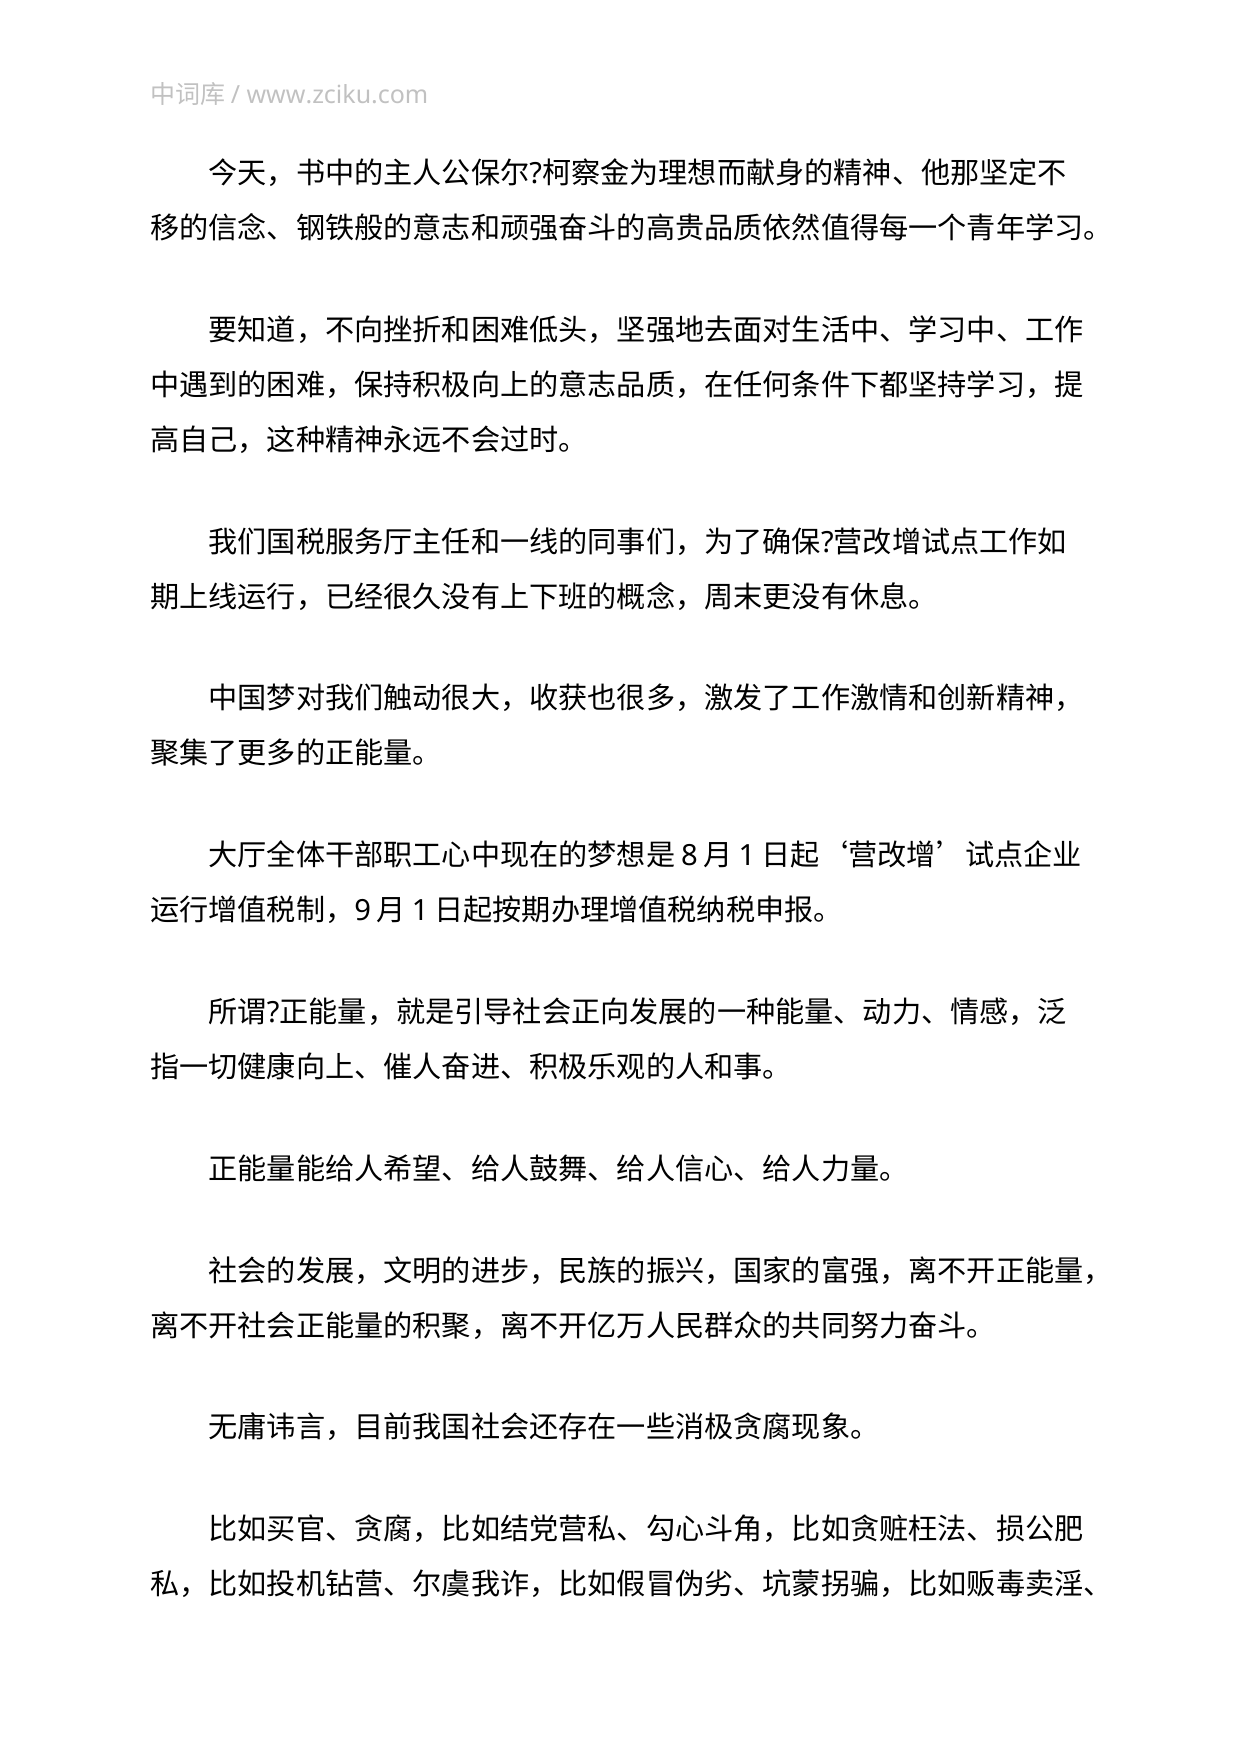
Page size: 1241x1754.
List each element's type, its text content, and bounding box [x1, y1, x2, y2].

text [150, 1506, 1090, 1603]
text 要知道，不向挫折和困难低头，坚强地去面对生活中、学习中、工作中遇到的困难，保持积极向上的意志品质，在任何条件下都坚持学习，提高自己，这种精神永远不会过时。 [150, 307, 1090, 459]
text 中国梦对我们触动很大，收获也很多，激发了工作激情和创新精神，聚集了更多的正能量。 [150, 675, 1090, 772]
text 正能量能给人希望、给人鼓舞、给人信心、给人力量。 [150, 1146, 1090, 1188]
text 今天，书中的主人公保尔?柯察金为理想而献身的精神、他那坚定不移的信念、钢铁般的意志和顽强奋斗的高贵品质依然值得每一个青年学习。 [150, 150, 1090, 247]
text 所谓?正能量，就是引导社会正向发展的一种能量、动力、情感，泛指一切健康向上、催人奋进、积极乐观的人和事。 [150, 989, 1090, 1086]
text 无庸讳言，目前我国社会还存在一些消极贪腐现象。 [150, 1404, 1090, 1446]
text 我们国税服务厅主任和一线的同事们，为了确保?营改增试点工作如期上线运行，已经很久没有上下班的概念，周末更没有休息。 [150, 518, 1090, 616]
text 大厅全体干部职工心中现在的梦想是8月1日起‘营改增’试点企业运行增值税制，9月1日起按期办理增值税纳税申报。 [150, 832, 1090, 929]
text 社会的发展，文明的进步，民族的振兴，国家的富强，离不开正能量，离不开社会正能量的积聚，离不开亿万人民群众的共同努力奋斗。 [150, 1247, 1090, 1344]
